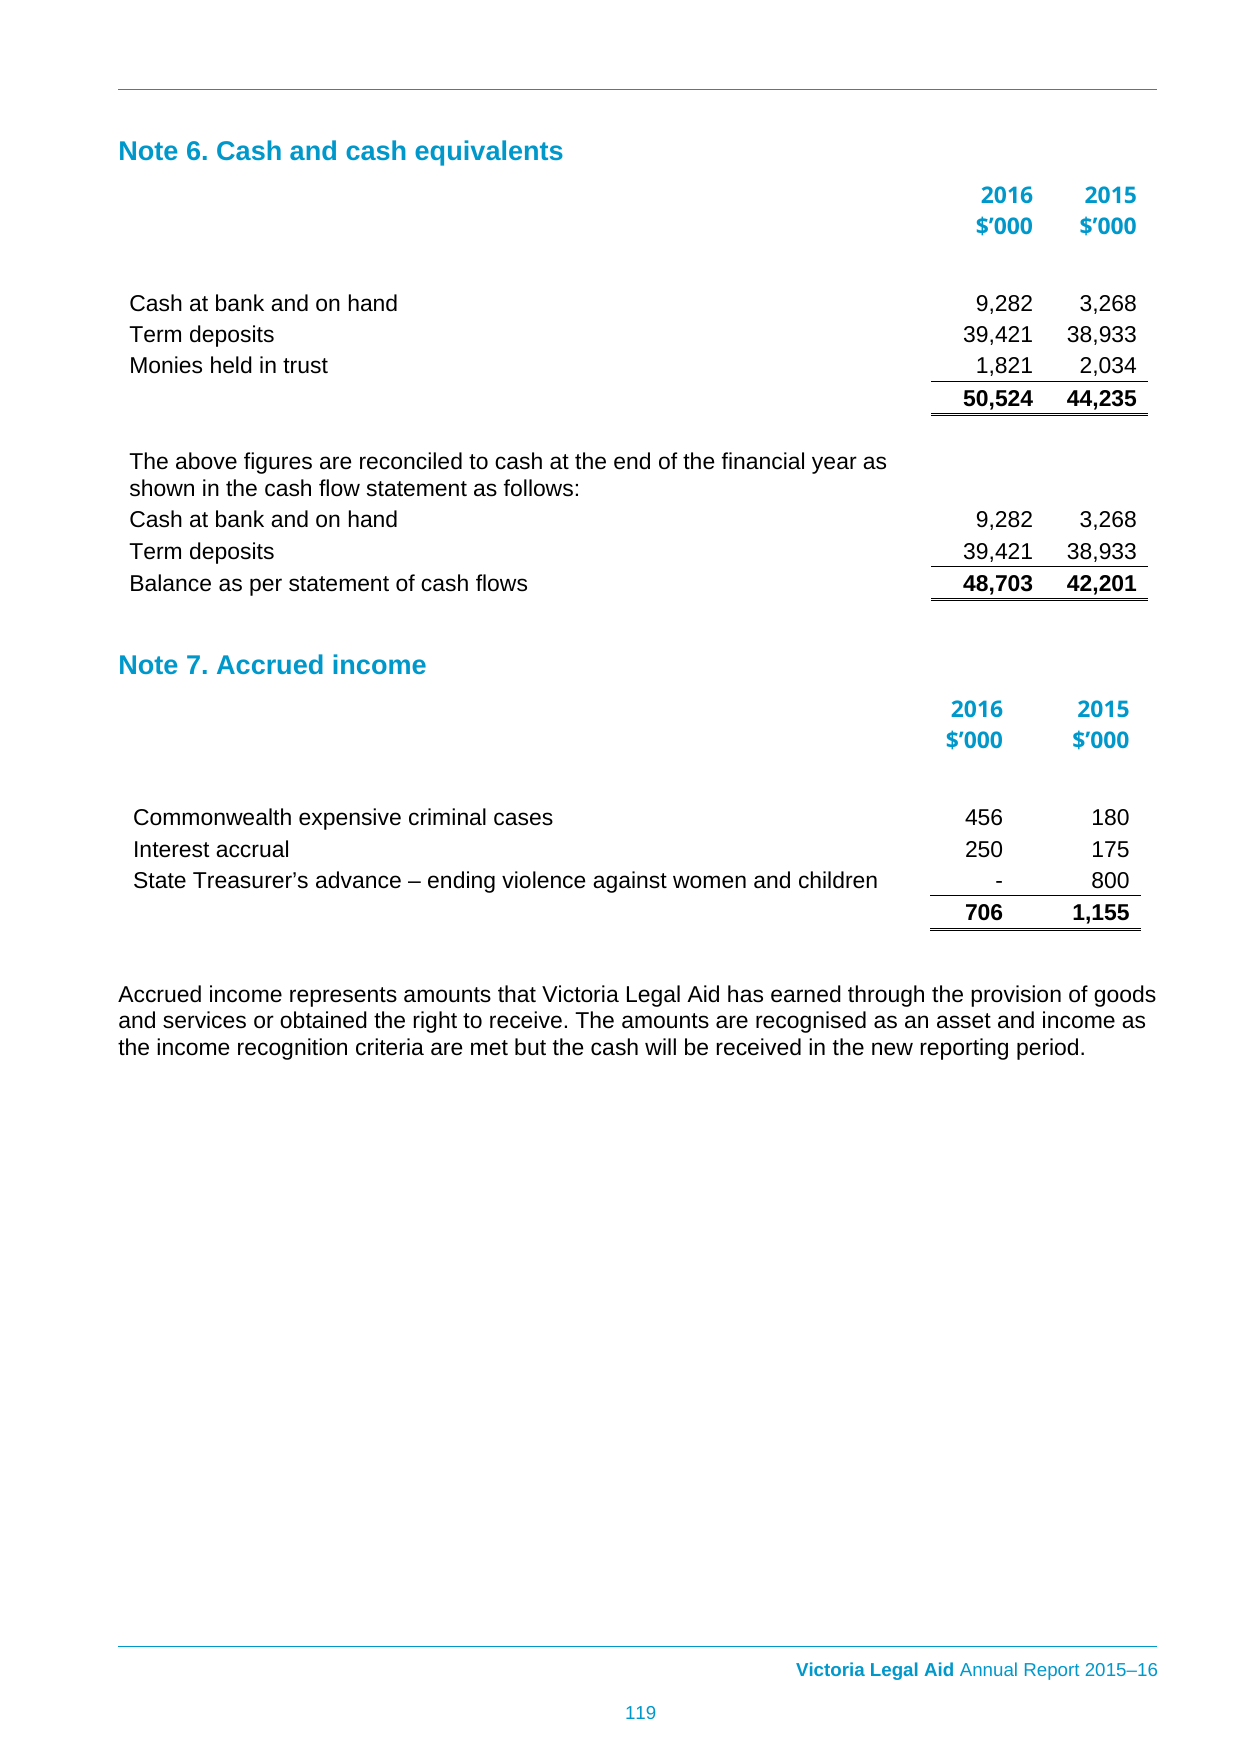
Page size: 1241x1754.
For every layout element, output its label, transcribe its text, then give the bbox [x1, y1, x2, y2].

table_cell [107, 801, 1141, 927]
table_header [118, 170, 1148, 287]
text Accrued income represents amounts that Victoria Legal Aid has earned through the provision of goods and services or obtained the right to receive. The amounts are recognised as an asset and income as the income recognition criteria are met but the cash will be received in the new reporting period. [118, 981, 1157, 1060]
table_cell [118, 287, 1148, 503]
subtitle Note 6. Cash and cash equivalents [118, 135, 1157, 166]
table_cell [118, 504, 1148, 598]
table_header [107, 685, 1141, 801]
subtitle Note 7. Accrued income [118, 649, 1157, 681]
